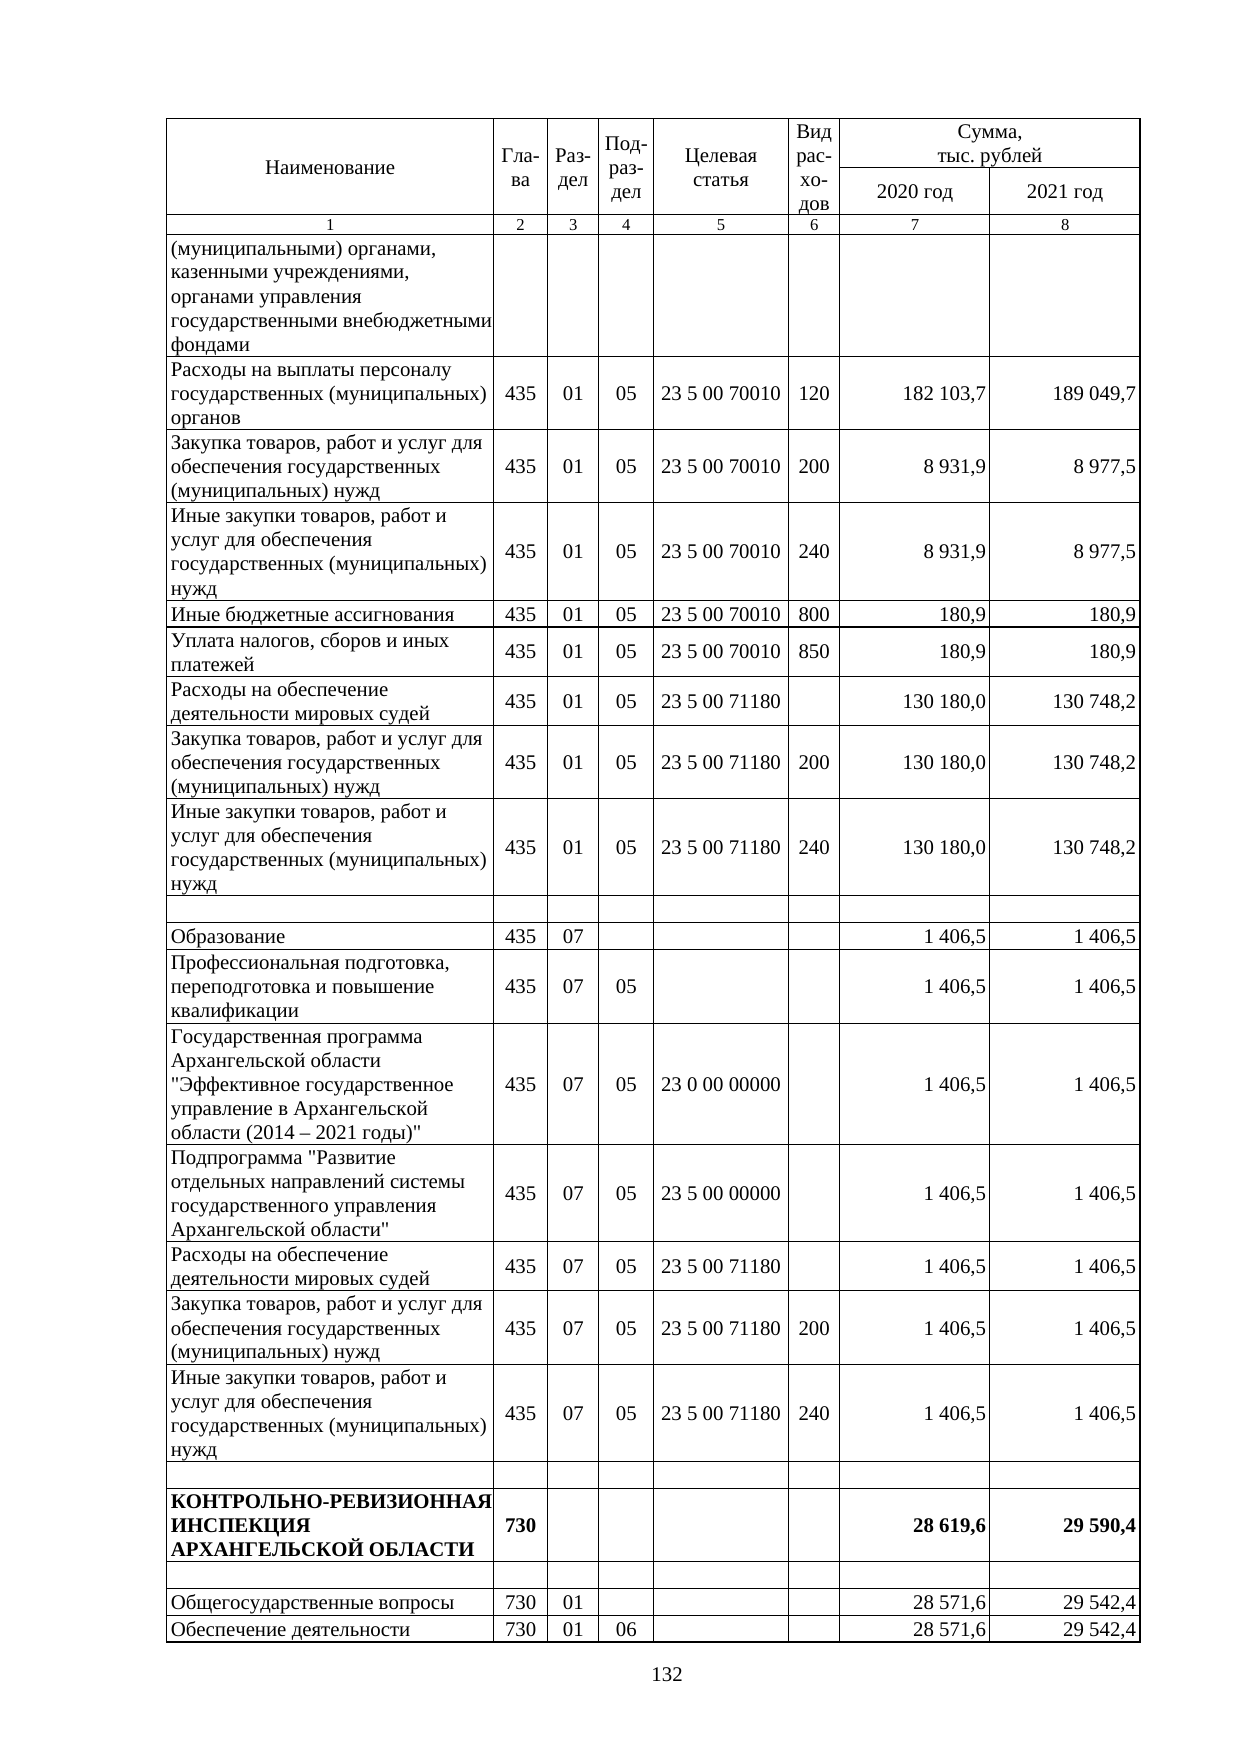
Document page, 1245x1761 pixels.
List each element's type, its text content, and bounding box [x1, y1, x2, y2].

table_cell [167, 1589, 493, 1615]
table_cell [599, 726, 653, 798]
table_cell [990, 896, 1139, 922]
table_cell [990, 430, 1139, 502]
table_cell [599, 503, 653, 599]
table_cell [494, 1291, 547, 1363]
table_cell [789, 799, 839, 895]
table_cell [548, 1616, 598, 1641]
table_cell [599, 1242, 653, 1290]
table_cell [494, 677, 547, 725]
table_header Сумма, тыс. рублей [840, 119, 1139, 167]
table_header Вид рас- хо- дов [789, 119, 839, 214]
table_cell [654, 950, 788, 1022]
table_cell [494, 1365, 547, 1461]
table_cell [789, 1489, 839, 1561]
table_cell 6 [789, 215, 839, 234]
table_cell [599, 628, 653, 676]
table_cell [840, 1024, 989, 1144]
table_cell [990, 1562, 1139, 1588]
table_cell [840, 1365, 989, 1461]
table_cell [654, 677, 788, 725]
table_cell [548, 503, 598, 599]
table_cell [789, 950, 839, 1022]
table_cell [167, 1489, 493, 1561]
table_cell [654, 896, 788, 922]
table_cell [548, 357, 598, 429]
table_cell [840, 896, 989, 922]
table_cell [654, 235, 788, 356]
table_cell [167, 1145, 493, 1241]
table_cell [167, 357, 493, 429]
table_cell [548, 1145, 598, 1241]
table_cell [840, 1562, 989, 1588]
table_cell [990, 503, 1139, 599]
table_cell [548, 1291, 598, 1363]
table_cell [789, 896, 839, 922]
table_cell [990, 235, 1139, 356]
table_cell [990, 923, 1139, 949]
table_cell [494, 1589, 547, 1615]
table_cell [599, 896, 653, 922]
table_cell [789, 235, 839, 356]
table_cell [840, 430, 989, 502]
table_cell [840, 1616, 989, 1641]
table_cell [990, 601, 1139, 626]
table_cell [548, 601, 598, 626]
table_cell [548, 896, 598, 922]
table_cell 4 [599, 215, 653, 234]
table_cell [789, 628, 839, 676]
table_cell 7 [840, 215, 989, 234]
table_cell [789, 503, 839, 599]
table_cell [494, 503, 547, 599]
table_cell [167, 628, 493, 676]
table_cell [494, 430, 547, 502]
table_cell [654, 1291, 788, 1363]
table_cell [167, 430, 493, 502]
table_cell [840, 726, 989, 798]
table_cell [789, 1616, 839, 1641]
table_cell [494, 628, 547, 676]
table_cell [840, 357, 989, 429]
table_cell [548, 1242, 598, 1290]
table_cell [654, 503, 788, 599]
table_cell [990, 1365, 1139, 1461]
table_cell 2 [494, 215, 547, 234]
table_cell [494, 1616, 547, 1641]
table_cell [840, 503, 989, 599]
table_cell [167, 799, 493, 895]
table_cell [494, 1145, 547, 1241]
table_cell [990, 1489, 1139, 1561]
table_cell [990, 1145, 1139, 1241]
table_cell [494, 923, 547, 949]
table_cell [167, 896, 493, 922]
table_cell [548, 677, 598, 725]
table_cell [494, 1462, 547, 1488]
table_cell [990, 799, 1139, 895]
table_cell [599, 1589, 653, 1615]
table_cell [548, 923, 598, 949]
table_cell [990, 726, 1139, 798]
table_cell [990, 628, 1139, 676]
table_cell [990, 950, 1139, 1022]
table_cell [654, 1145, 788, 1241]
table_cell 1 [167, 215, 493, 234]
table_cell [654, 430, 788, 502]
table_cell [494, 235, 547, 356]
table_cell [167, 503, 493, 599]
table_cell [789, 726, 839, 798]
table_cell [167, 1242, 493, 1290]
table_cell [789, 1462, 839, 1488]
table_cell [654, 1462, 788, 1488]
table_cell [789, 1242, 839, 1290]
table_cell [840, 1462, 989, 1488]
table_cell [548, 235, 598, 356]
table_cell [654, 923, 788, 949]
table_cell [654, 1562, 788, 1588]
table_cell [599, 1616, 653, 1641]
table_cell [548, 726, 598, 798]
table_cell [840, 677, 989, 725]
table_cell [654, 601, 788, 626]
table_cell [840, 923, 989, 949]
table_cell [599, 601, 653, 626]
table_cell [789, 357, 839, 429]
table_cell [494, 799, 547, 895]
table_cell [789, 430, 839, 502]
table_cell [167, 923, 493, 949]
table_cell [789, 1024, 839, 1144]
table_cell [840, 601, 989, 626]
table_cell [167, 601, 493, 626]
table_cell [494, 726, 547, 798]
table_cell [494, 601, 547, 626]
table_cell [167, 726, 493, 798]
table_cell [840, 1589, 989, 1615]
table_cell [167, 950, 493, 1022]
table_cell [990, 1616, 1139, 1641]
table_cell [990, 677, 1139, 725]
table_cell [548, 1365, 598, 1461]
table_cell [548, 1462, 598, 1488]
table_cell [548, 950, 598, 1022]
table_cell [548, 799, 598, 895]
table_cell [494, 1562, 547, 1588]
table_cell 2020 год [840, 168, 989, 214]
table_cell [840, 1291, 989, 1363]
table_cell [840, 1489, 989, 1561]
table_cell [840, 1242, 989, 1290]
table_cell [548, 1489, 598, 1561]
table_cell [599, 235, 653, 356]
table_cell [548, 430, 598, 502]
table_header Целевая статья [654, 119, 788, 214]
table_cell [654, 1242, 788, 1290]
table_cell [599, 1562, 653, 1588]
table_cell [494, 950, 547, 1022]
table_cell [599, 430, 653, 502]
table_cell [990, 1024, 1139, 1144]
table_cell 3 [548, 215, 598, 234]
table_cell 2021 год [990, 168, 1139, 214]
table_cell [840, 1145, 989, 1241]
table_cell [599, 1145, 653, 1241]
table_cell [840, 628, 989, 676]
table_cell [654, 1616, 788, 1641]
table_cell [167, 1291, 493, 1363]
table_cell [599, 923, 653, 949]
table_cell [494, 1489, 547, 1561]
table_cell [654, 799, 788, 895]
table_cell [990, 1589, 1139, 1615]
table_header Гла- ва [494, 119, 547, 214]
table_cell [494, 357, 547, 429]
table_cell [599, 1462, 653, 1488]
table_cell 8 [990, 215, 1139, 234]
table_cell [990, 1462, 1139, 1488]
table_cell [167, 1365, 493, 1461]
table_header Под- раз- дел [599, 119, 653, 214]
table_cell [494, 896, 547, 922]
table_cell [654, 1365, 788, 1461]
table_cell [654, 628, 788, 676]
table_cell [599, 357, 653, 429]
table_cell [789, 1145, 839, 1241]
table_cell 5 [654, 215, 788, 234]
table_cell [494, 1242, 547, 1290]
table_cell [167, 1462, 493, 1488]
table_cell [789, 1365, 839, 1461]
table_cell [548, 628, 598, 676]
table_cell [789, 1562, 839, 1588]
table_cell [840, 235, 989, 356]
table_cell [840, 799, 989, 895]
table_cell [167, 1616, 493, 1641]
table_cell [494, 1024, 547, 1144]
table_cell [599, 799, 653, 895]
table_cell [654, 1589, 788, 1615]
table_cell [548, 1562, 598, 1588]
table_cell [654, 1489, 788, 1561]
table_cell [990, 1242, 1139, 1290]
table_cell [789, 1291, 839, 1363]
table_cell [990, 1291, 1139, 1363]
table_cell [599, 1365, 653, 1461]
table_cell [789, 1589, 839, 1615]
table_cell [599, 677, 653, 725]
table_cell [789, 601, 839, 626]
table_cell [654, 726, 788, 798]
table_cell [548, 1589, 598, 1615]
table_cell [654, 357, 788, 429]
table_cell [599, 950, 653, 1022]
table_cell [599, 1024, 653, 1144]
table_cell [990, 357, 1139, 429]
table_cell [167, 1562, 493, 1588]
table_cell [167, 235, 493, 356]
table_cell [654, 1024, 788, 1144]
table_header Раз- дел [548, 119, 598, 214]
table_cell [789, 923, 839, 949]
table_header Наименование [167, 119, 493, 214]
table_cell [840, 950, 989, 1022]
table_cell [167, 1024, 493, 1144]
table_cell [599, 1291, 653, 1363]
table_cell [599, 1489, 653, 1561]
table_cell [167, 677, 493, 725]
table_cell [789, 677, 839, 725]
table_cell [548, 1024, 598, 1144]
